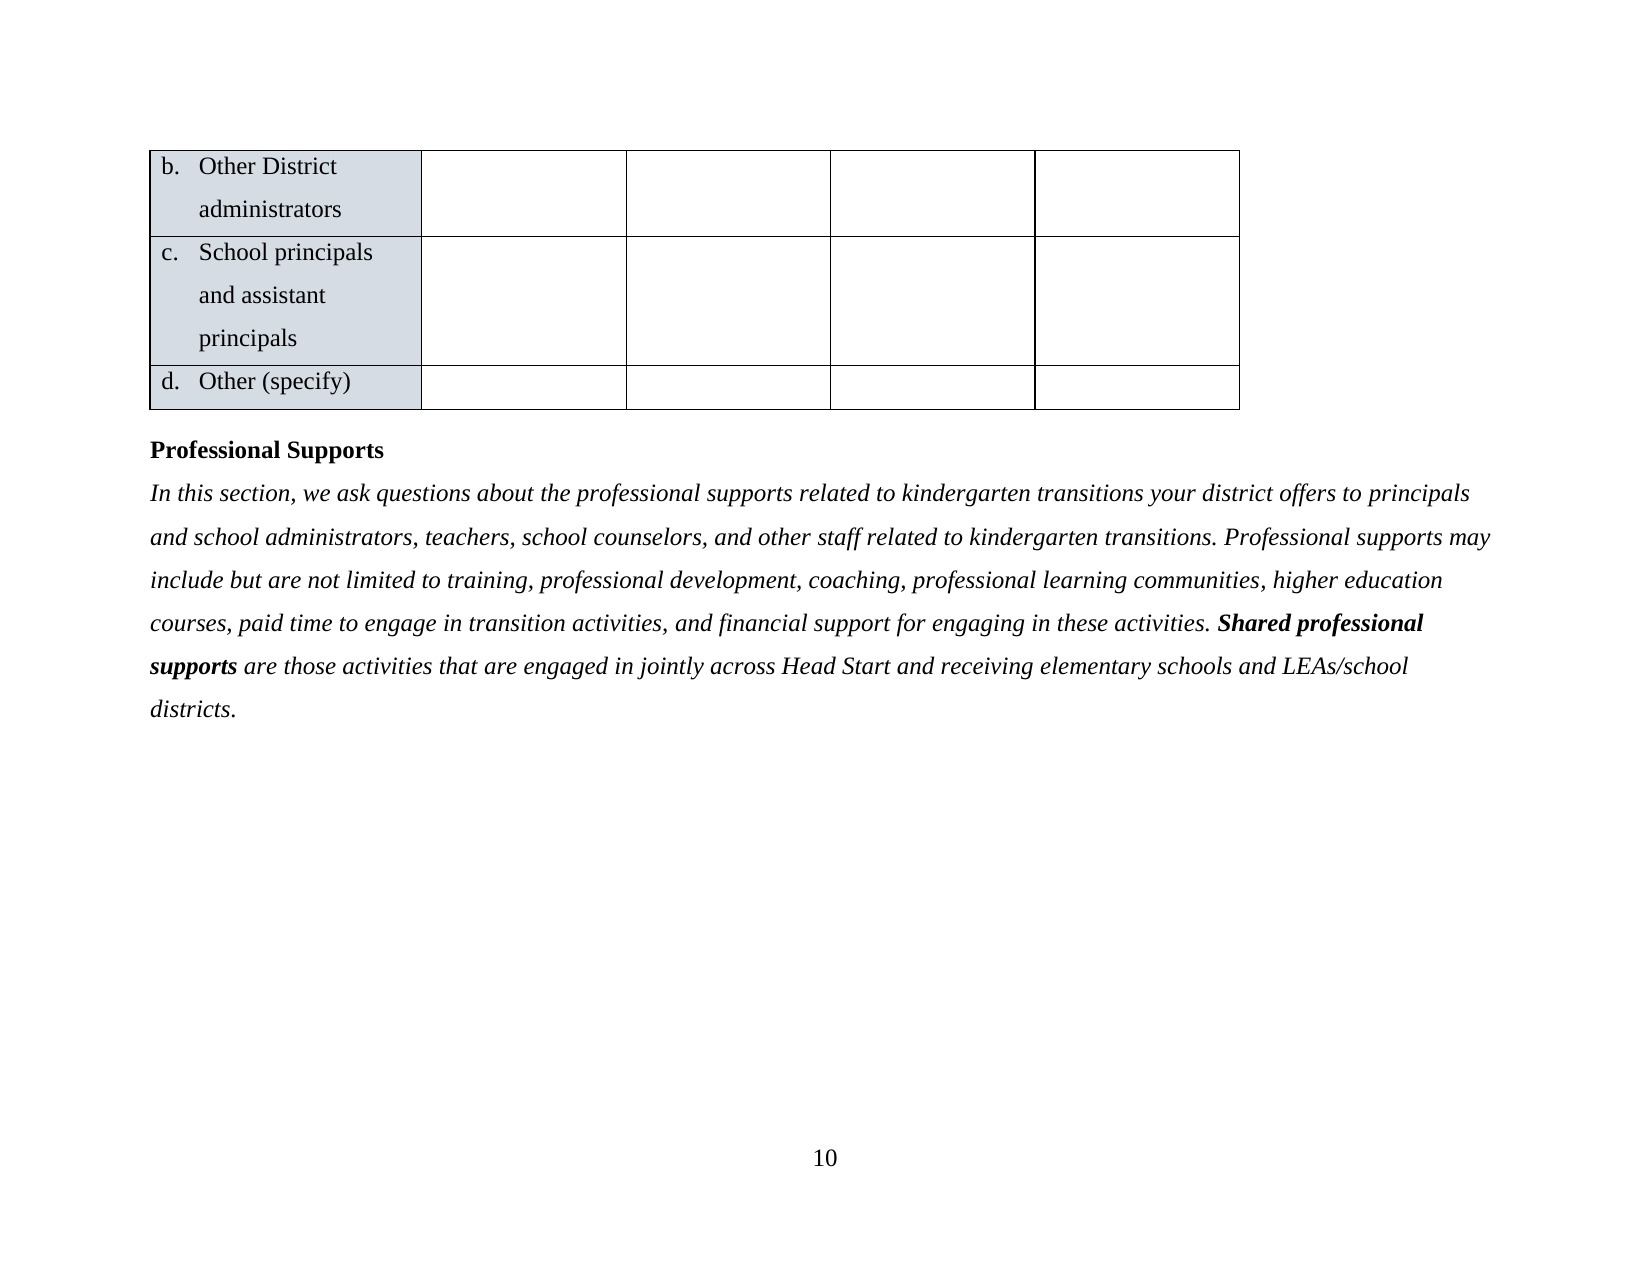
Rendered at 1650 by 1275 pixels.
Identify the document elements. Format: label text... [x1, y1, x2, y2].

table_cell School principals and assistant principals [151, 237, 421, 365]
table_cell Other District administrators [151, 151, 421, 236]
table_cell [1036, 237, 1239, 365]
table_cell [422, 151, 626, 236]
table_cell [1036, 366, 1239, 409]
text In this section, we ask questions about the professional supports related to kindergarten transitions your district offers to principals and school administrators, teachers, school counselors, and other staff related to kindergarten transitions. Professional supports may include but are not limited to training, professional development, coaching, professional learning communities, higher education courses, paid time to engage in transition activities, and financial support for engaging in these activities. Shared professional supports are those activities that are engaged in jointly across Head Start and receiving elementary schools and LEAs/school districts. [150, 478, 1500, 723]
table_cell [831, 366, 1034, 409]
table_cell [1036, 151, 1239, 236]
table_cell [627, 237, 830, 365]
table_cell [831, 151, 1034, 236]
table_cell [627, 366, 830, 409]
table_cell [627, 151, 830, 236]
subtitle Professional Supports [150, 435, 1500, 464]
table_cell [831, 237, 1034, 365]
table_cell [422, 237, 626, 365]
table_cell Other (specify) [151, 366, 421, 409]
table_cell [422, 366, 626, 409]
